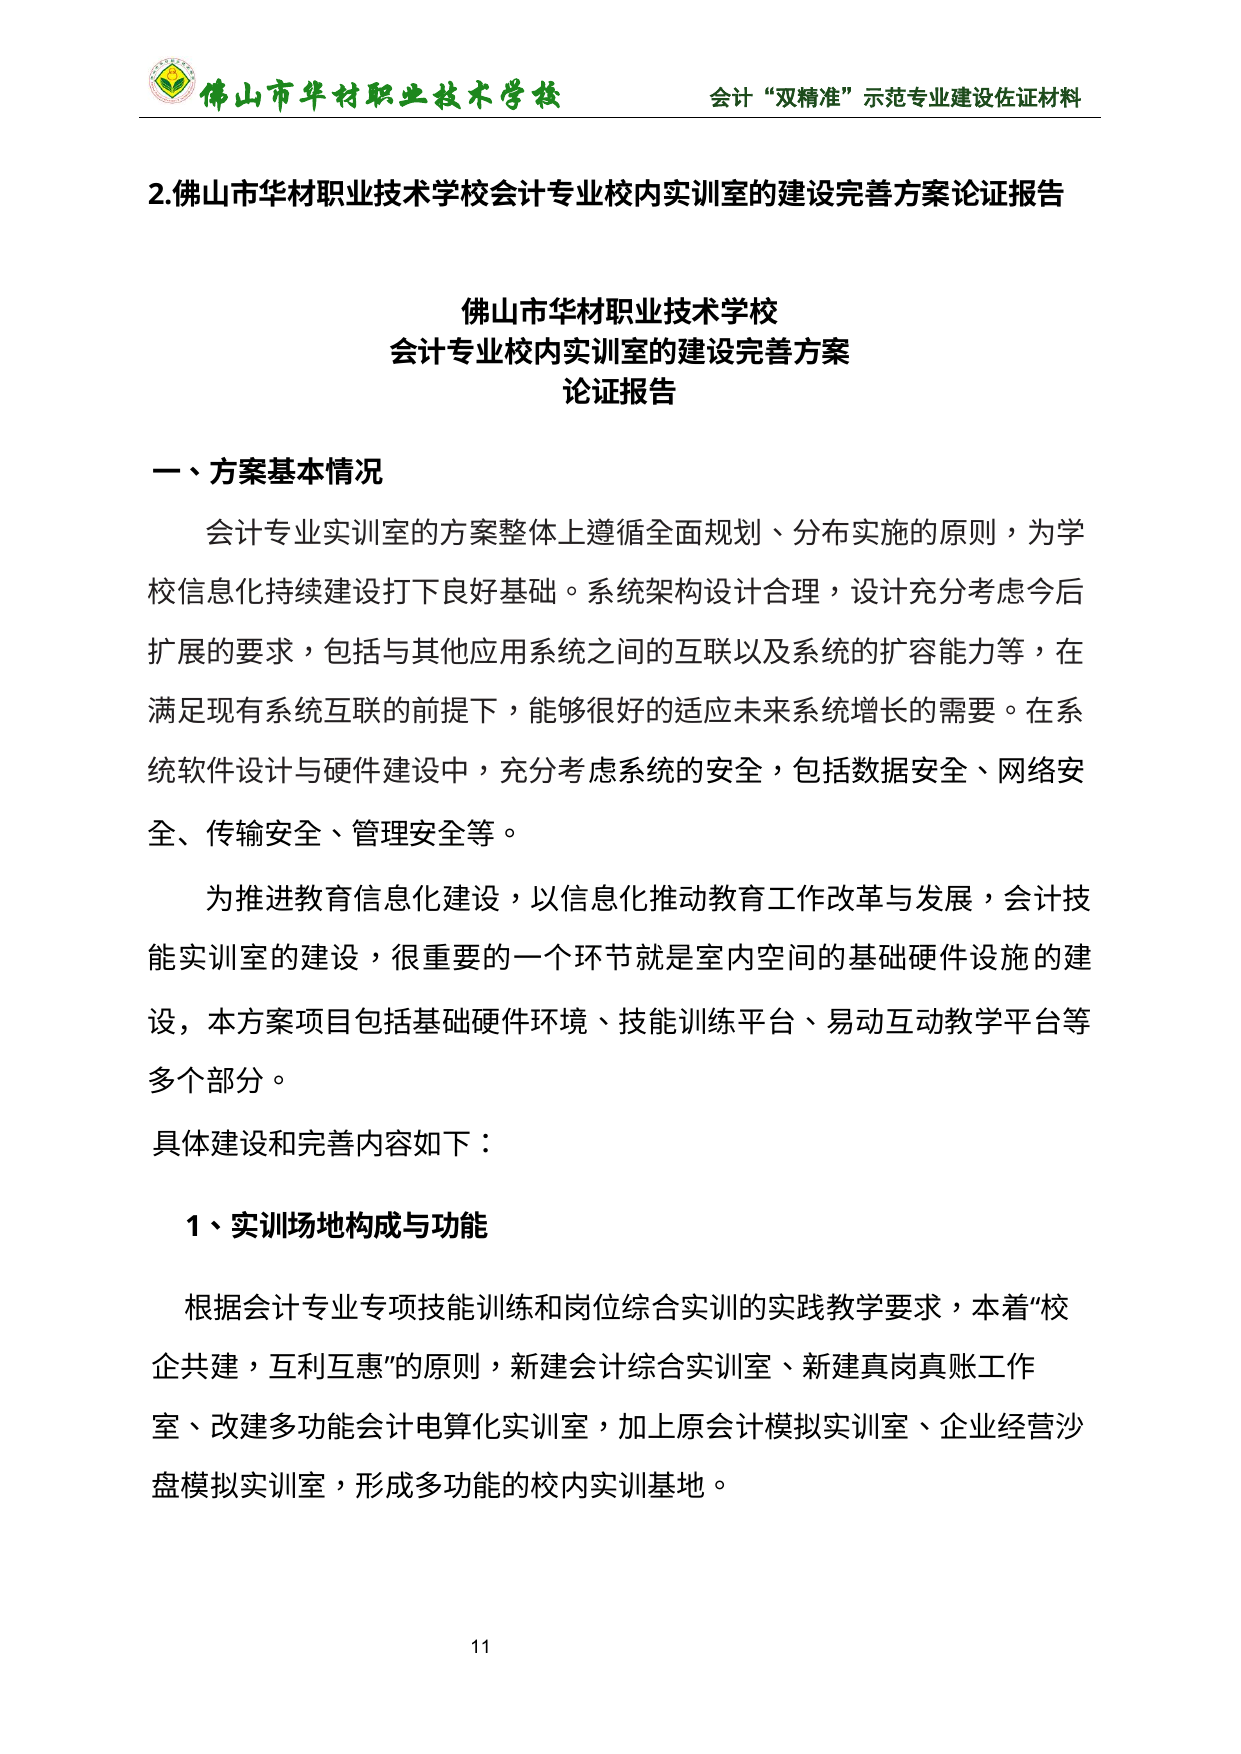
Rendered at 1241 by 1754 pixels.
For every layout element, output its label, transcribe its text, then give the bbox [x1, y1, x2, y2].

text 为推进教育信息化建设，以信息化推动教育工作改革与发展，会计技能实训室的建设，很重要的一个环节就是室内空间的基础硬件设施的建设，本方案项目包括基础硬件环境、技能训练平台、易动互动教学平台等多个部分。 [148, 878, 1093, 1100]
text 2.佛山市华材职业技术学校会计专业校内实训室的建设完善方案论证报告 [148, 176, 1093, 212]
text 论证报告 [148, 372, 1093, 411]
text 一、方案基本情况 [152, 453, 1093, 489]
text 根据会计专业专项技能训练和岗位综合实训的实践教学要求，本着“校企共建，互利互惠”的原则，新建会计综合实训室、新建真岗真账工作室、改建多功能会计电算化实训室，加上原会计模拟实训室、企业经营沙盘模拟实训室，形成多功能的校内实训基地。 [151, 1287, 1086, 1505]
text 会计专业校内实训室的建设完善方案 [148, 332, 1093, 371]
picture [147, 56, 197, 105]
text 佛山市华材职业技术学校 [148, 292, 1093, 331]
text 具体建设和完善内容如下： [152, 1123, 1093, 1163]
text 会计专业实训室的方案整体上遵循全面规划、分布实施的原则，为学校信息化持续建设打下良好基础。系统架构设计合理，设计充分考虑今后扩展的要求，包括与其他应用系统之间的互联以及系统的扩容能力等，在满足现有系统互联的前提下，能够很好的适应未来系统增长的需要。在系统软件设计与硬件建设中，充分考虑系统的安全，包括数据安全、网络安全、传输安全、管理安全等。 [148, 512, 1087, 853]
text 1、实训场地构成与功能 [185, 1205, 1093, 1245]
